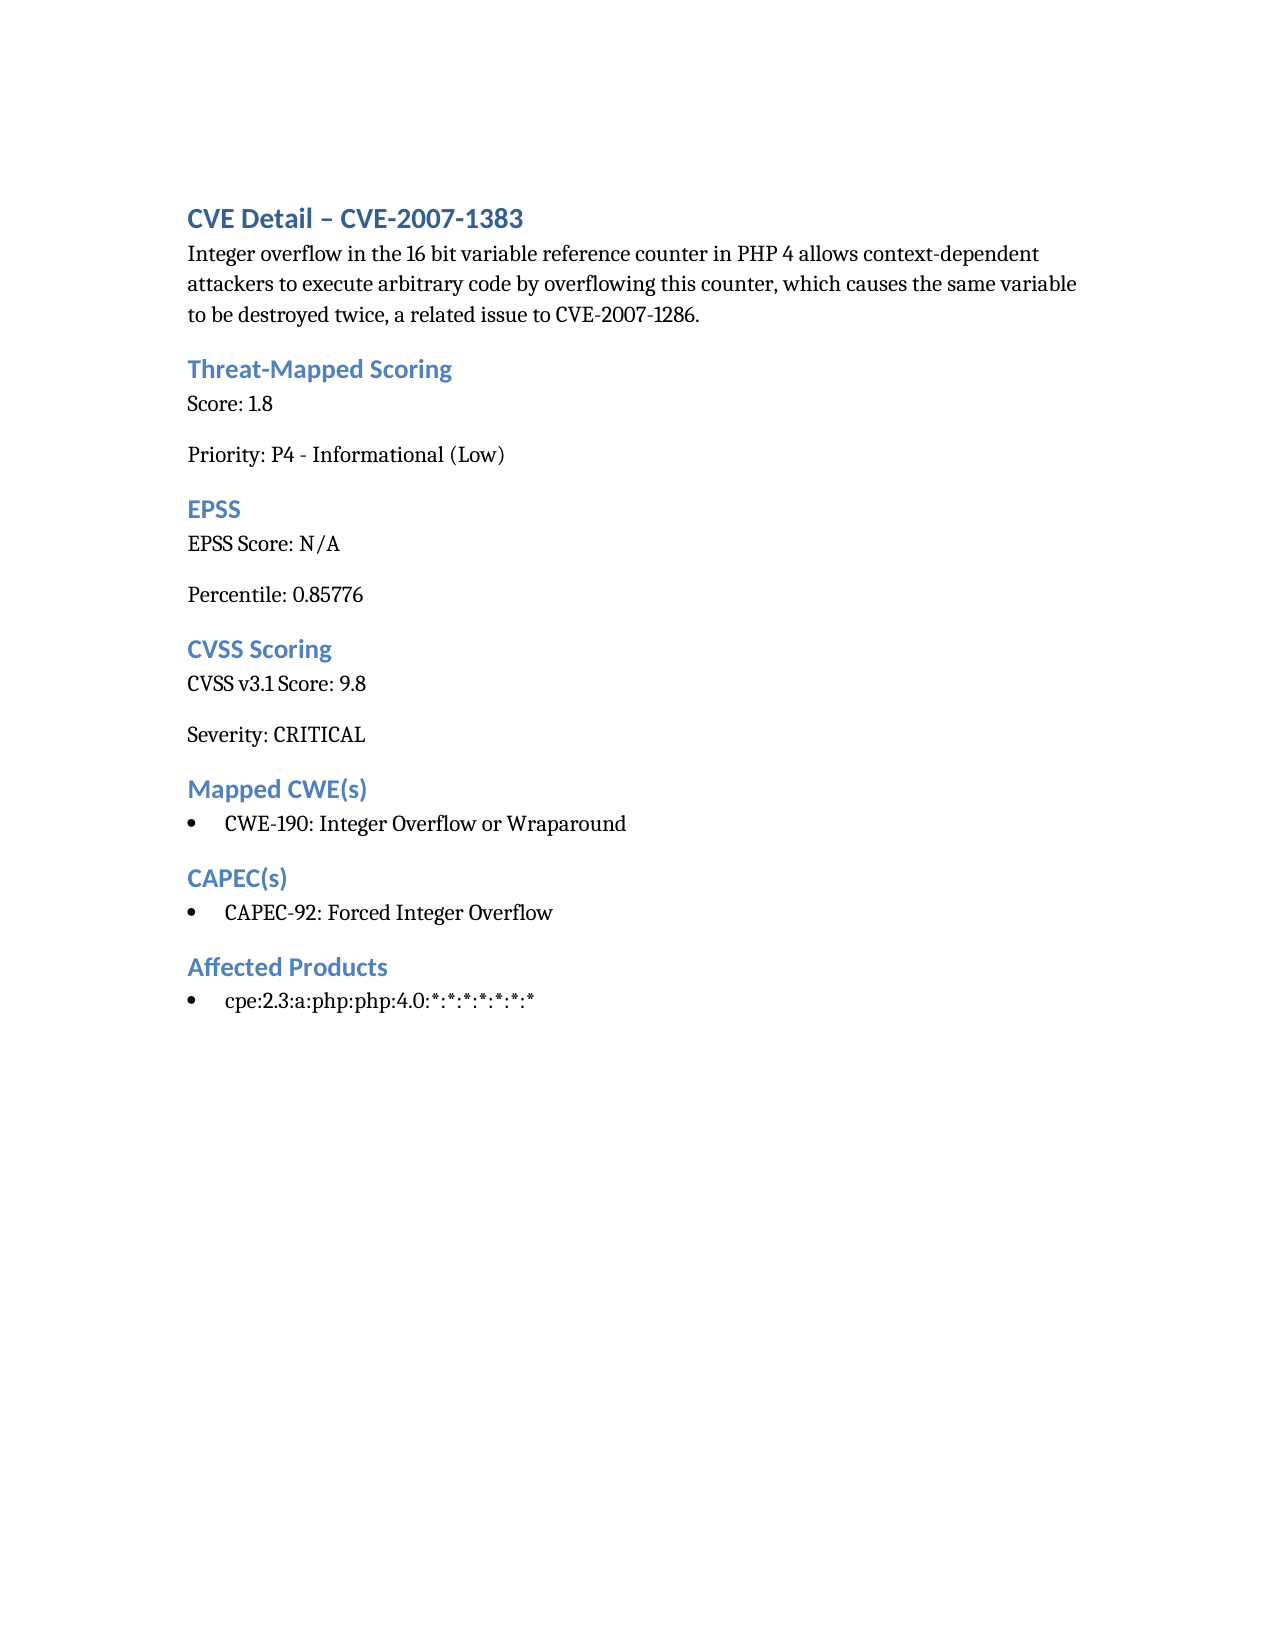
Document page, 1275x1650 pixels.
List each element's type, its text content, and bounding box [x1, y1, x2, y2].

subtitle Mapped CWE(s) [187, 772, 1087, 805]
subtitle Threat-Mapped Scoring [187, 352, 1087, 385]
text Priority: P4 - Informational (Low) [187, 441, 1087, 468]
list CAPEC-92: Forced Integer Overflow [187, 899, 1087, 926]
subtitle CVE Detail – CVE-2007-1383 [187, 200, 1087, 236]
text CVSS v3.1 Score: 9.8 [187, 670, 1087, 697]
text Severity: CRITICAL [187, 721, 1087, 748]
list CWE-190: Integer Overflow or Wraparound [187, 810, 1087, 837]
text Percentile: 0.85776 [187, 581, 1087, 608]
list cpe:2.3:a:php:php:4.0:*:*:*:*:*:*:* [187, 988, 1087, 1014]
subtitle CVSS Scoring [187, 632, 1087, 665]
text Score: 1.8 [187, 390, 1087, 417]
text EPSS Score: N/A [187, 530, 1087, 557]
subtitle Affected Products [187, 950, 1087, 983]
subtitle EPSS [187, 492, 1087, 525]
subtitle CAPEC(s) [187, 861, 1087, 894]
text Integer overflow in the 16 bit variable reference counter in PHP 4 allows context-dependent attackers to execute arbitrary code by overflowing this counter, which causes the same variable to be destroyed twice, a related issue to CVE-2007-1286. [187, 241, 1087, 328]
